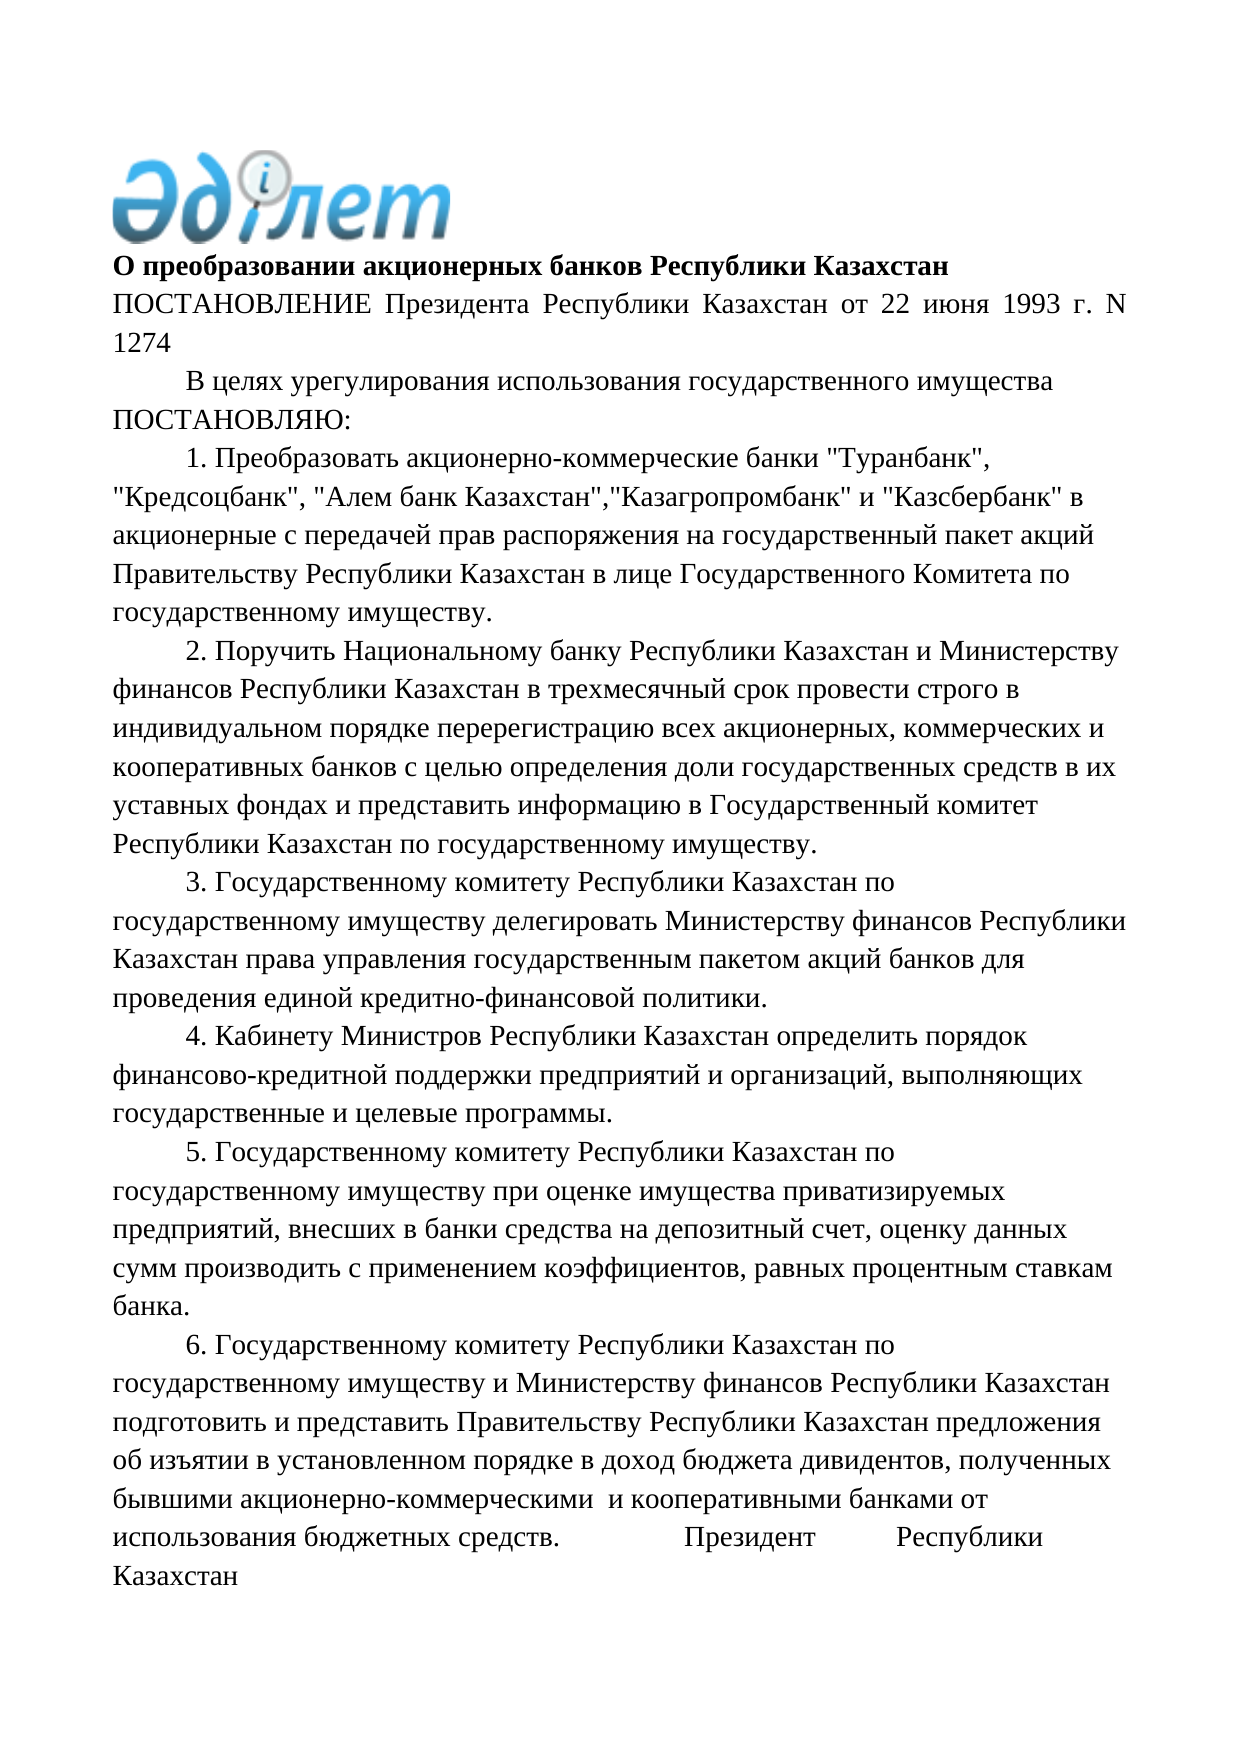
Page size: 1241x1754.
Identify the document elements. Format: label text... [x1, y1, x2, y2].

text О преобразовании акционерных банков Республики Казахстан [112, 248, 1128, 281]
text государственному имуществу и Министерству финансов Республики Казахстан подготовить и представить Правительству Республики Казахстан предложения об изъятии в установленном порядке в доход бюджета дивидентов, полученных бывшими акционерно-коммерческими и кооперативными банками от использования бюджетных средств. Президент Республики Казахстан [112, 1365, 1128, 1592]
text ПОСТАНОВЛЕНИЕ Президента Республики Казахстан от 22 июня 1993 г. N 1274 [112, 286, 1128, 358]
picture [112, 150, 451, 244]
text В целях урегулирования использования государственного имущества ПОСТАНОВЛЯЮ: 1. Преобразовать акционерно-коммерческие банки "Туранбанк", "Кредсоцбанк", "Алем банк Казахстан","Казагропромбанк" и "Казсбербанк" в акционерные с передачей прав распоряжения на государственный пакет акций Правительству Республики Казахстан в лице Государственного Комитета по государственному имуществу. 2. Поручить Национальному банку Республики Казахстан и Министерству финансов Республики Казахстан в трехмесячный срок провести строго в индивидуальном порядке перерегистрацию всех акционерных, коммерческих и кооперативных банков с целью определения доли государственных средств в их уставных фондах и представить информацию в Государственный комитет Республики Казахстан по государственному имуществу. 3. Государственному комитету Республики Казахстан по государственному имуществу делегировать Министерству финансов Республики Казахстан права управления государственным пакетом акций банков для проведения единой кредитно-финансовой политики. 4. Кабинету Министров Республики Казахстан определить порядок финансово-кредитной поддержки предприятий и организаций, выполняющих государственные и целевые программы. 5. Государственному комитету Республики Казахстан по государственному имуществу при оценке имущества приватизируемых предприятий, внесших в банки средства на депозитный счет, оценку данных сумм производить с применением коэффициентов, равных процентным ставкам банка. 6. Государственному комитету Республики Казахстан по [112, 363, 1128, 1360]
